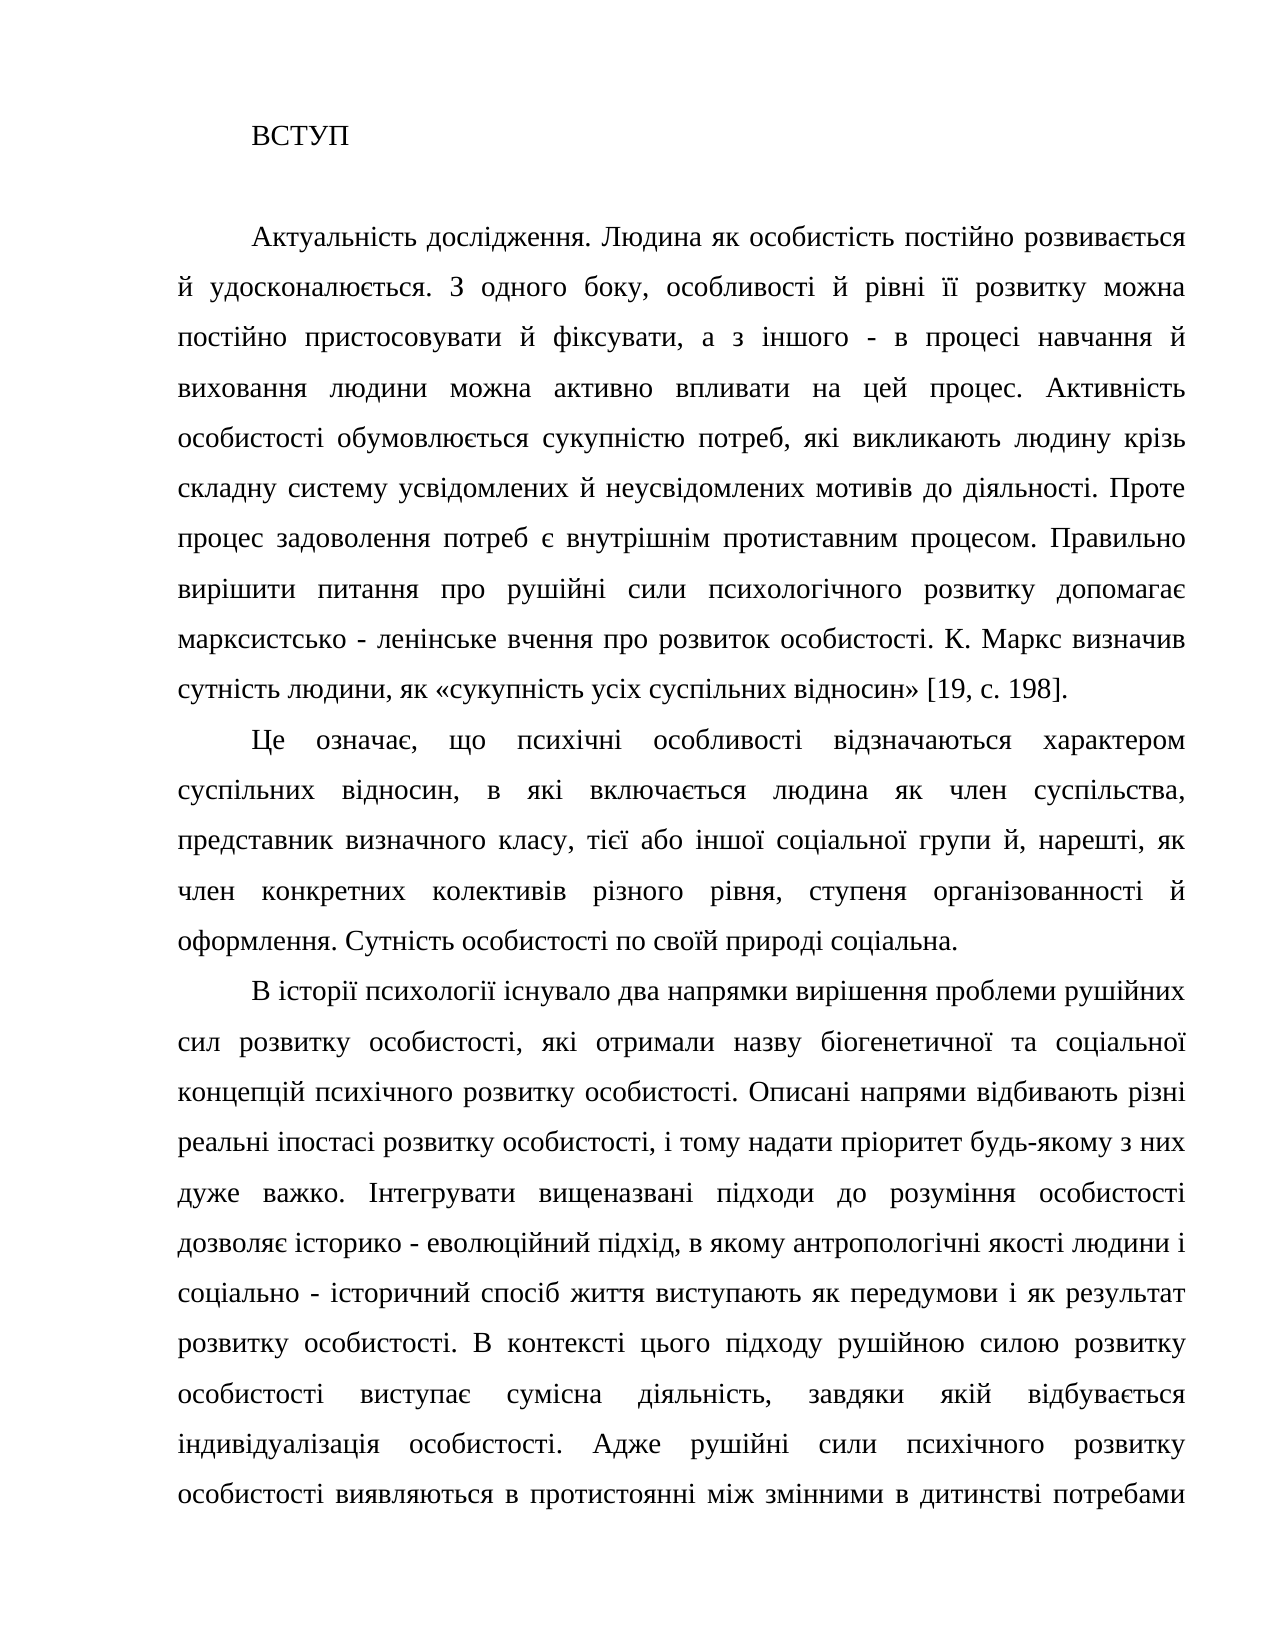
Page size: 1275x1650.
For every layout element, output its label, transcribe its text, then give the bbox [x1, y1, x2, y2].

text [177, 973, 1186, 1510]
text Актуальність дослідження. Людина як особистість постійно розвивається й удосконалюється. З одного боку, особливості й рівні її розвитку можна постійно пристосовувати й фіксувати, а з іншого - в процесі навчання й виховання людини можна активно впливати на цей процес. Активність особистості обумовлюється сукупністю потреб, які викликають людину крізь складну систему усвідомлених й неусвідомлених мотивів до діяльності. Проте процес задоволення потреб є внутрішнім протиставним процесом. Правильно вирішити питання про рушійні сили психологічного розвитку допомагає марксистсько - ленінське вчення про розвиток особистості. К. Маркс визначив сутність людини, як «сукупність усіх суспільних відносин» [19, с. 198]. [177, 219, 1186, 705]
text ВСТУП [177, 118, 1186, 152]
text Це означає, що психічні особливості відзначаються характером суспільних відносин, в які включається людина як член суспільства, представник визначного класу, тієї або іншої соціальної групи й, нарешті, як член конкретних колективів різного рівня, ступеня організованності й оформлення. Сутність особистості по своїй природі соціальна. [177, 722, 1186, 957]
